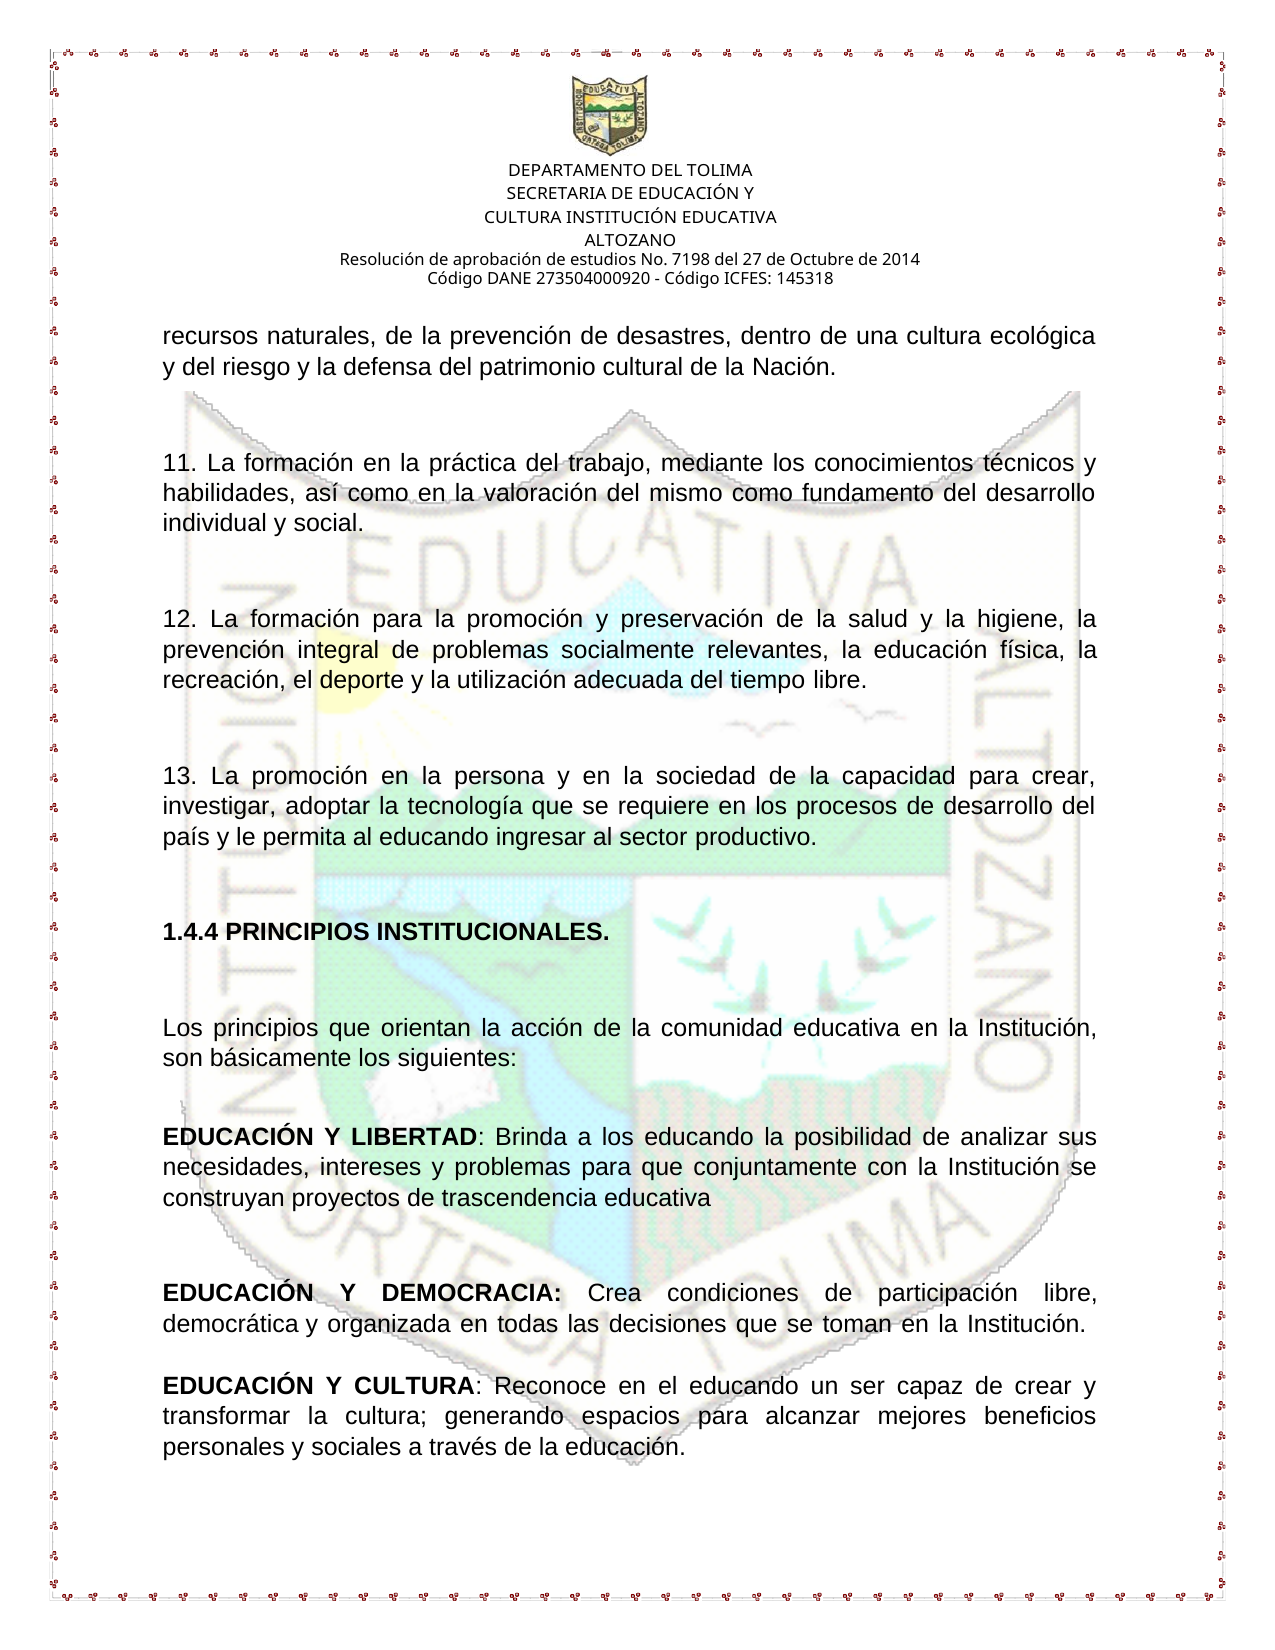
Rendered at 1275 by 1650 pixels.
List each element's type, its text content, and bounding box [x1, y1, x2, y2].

text recursos naturales, de la prevención de desastres, dentro de una cultura ecológica y del riesgo y la defensa del patrimonio cultural de la Nación. [162, 321, 1098, 381]
text Código DANE 273504000920 - Código ICFES: 145318 [257, 269, 1003, 288]
picture [49, 49, 1226, 1601]
text Los principios que orientan la acción de la comunidad educativa en la Institución, son básicamente los siguientes: [162, 1013, 1097, 1072]
subtitle PRINCIPIOS INSTITUCIONALES. [162, 917, 1114, 946]
list La formación para la promoción y preservación de la salud y la higiene, la prevención integral de problemas socialmente relevantes, la educación física, la recreación, el deporte y la utilización adecuada del tiempo libre. [162, 604, 1098, 694]
text EDUCACIÓN Y LIBERTAD: Brinda a los educando la posibilidad de analizar sus necesidades, intereses y problemas para que conjuntamente con la Institución se construyan proyectos de trascendencia educativa [162, 1122, 1098, 1212]
list La promoción en la persona y en la sociedad de la capacidad para crear, investigar, adoptar la tecnología que se requiere en los procesos de desarrollo del país y le permita al educando ingresar al sector productivo. [162, 761, 1097, 850]
text Resolución de aprobación de estudios No. 7198 del 27 de Octubre de 2014 [257, 252, 1003, 269]
text EDUCACIÓN Y CULTURA: Reconoce en el educando un ser capaz de crear y transformar la cultura; generando espacios para alcanzar mejores beneficios personales y sociales a través de la educación. [162, 1371, 1097, 1461]
text EDUCACIÓN Y DEMOCRACIA: Crea condiciones de participación libre, democrática y organizada en todas las decisiones que se toman en la Institución. [162, 1278, 1098, 1338]
text DEPARTAMENTO DEL TOLIMA SECRETARIA DE EDUCACIÓN Y CULTURA INSTITUCIÓN EDUCATIVA ALTOZANO [474, 158, 786, 251]
list La formación en la práctica del trabajo, mediante los conocimientos técnicos y habilidades, así como en la valoración del mismo como fundamento del desarrollo individual y social. [162, 447, 1097, 537]
